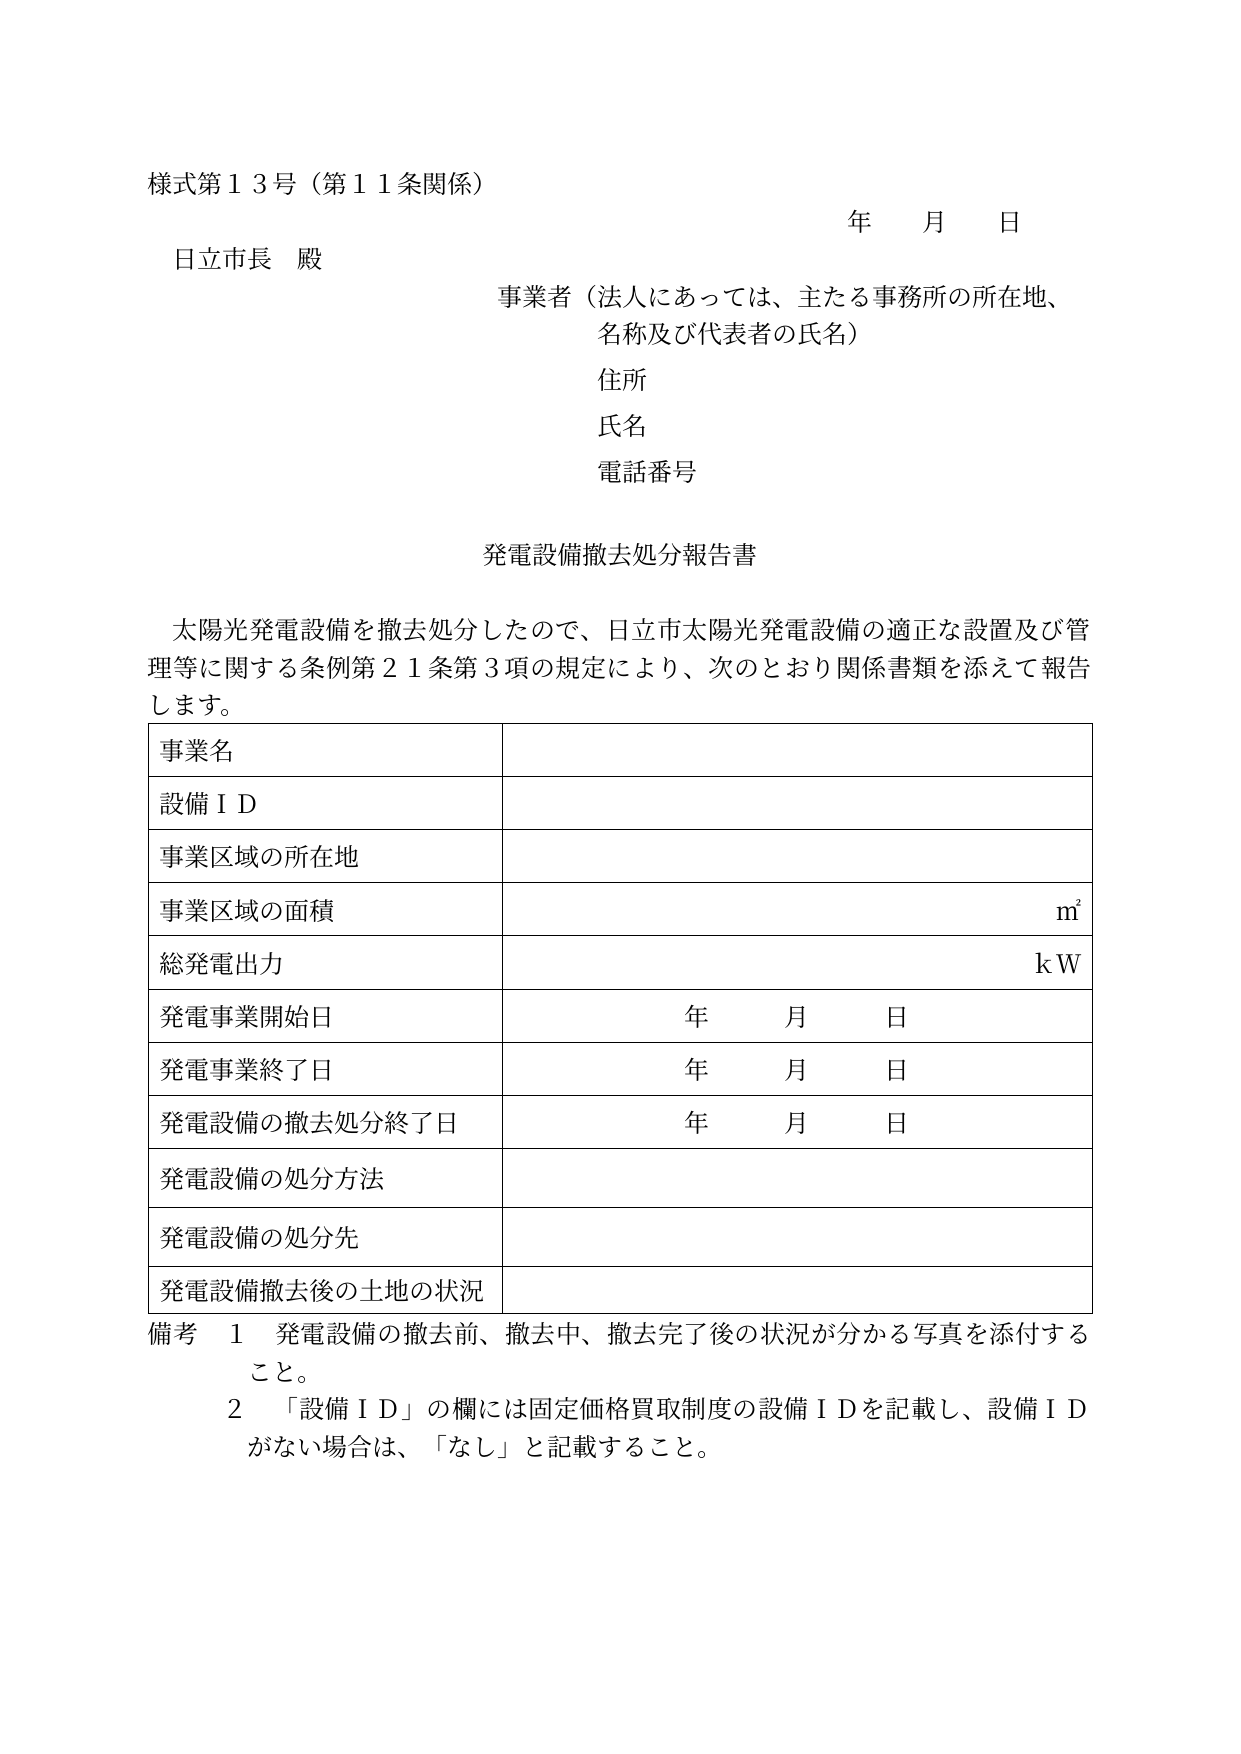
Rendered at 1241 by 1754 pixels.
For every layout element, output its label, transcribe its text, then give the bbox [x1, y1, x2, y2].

table_cell [503, 830, 1092, 882]
text ２ 「設備ＩＤ」の欄には固定価格買取制度の設備ＩＤを記載し、設備ＩＤがない場合は、「なし」と記載すること。 [223, 1389, 1092, 1464]
table_cell ｋＷ [503, 936, 1092, 988]
table_cell 年 月 日 [503, 1043, 1092, 1095]
table_cell [503, 777, 1092, 829]
table_cell 発電設備の処分方法 [149, 1149, 502, 1207]
table_cell 発電設備の撤去処分終了日 [149, 1096, 502, 1148]
text 事業者（法人にあっては、主たる事務所の所在地、 [148, 277, 1092, 314]
text 名称及び代表者の氏名） [148, 314, 1092, 352]
text 発電設備撤去処分報告書 [148, 535, 1092, 573]
table_cell 発電設備撤去後の土地の状況 [149, 1267, 502, 1313]
table_cell 総発電出力 [149, 936, 502, 988]
text 日立市長 殿 [148, 239, 1092, 277]
text 備考 １ 発電設備の撤去前、撤去中、撤去完了後の状況が分かる写真を添付すること。 [148, 1314, 1092, 1389]
text 年 月 日 [148, 202, 1092, 239]
text 電話番号 [148, 452, 1092, 489]
table_header 事業名 [149, 724, 502, 776]
table_cell 年 月 日 [503, 1096, 1092, 1148]
table_cell [503, 1149, 1092, 1207]
table_header [503, 724, 1092, 776]
table_cell 設備ＩＤ [149, 777, 502, 829]
table_cell 事業区域の所在地 [149, 830, 502, 882]
table_cell ㎡ [503, 883, 1092, 935]
table_cell 発電設備の処分先 [149, 1208, 502, 1266]
text 住所 [148, 360, 1092, 398]
table_cell 発電事業開始日 [149, 990, 502, 1042]
table_cell [503, 1208, 1092, 1266]
table_cell 発電事業終了日 [149, 1043, 502, 1095]
table_cell 事業区域の面積 [149, 883, 502, 935]
table_cell 年 月 日 [503, 990, 1092, 1042]
text 氏名 [148, 406, 1092, 444]
table_cell [503, 1267, 1092, 1313]
text 太陽光発電設備を撤去処分したので、日立市太陽光発電設備の適正な設置及び管理等に関する条例第２１条第３項の規定により、次のとおり関係書類を添えて報告します。 [148, 610, 1092, 723]
text 様式第１３号（第１１条関係） [148, 164, 1092, 202]
